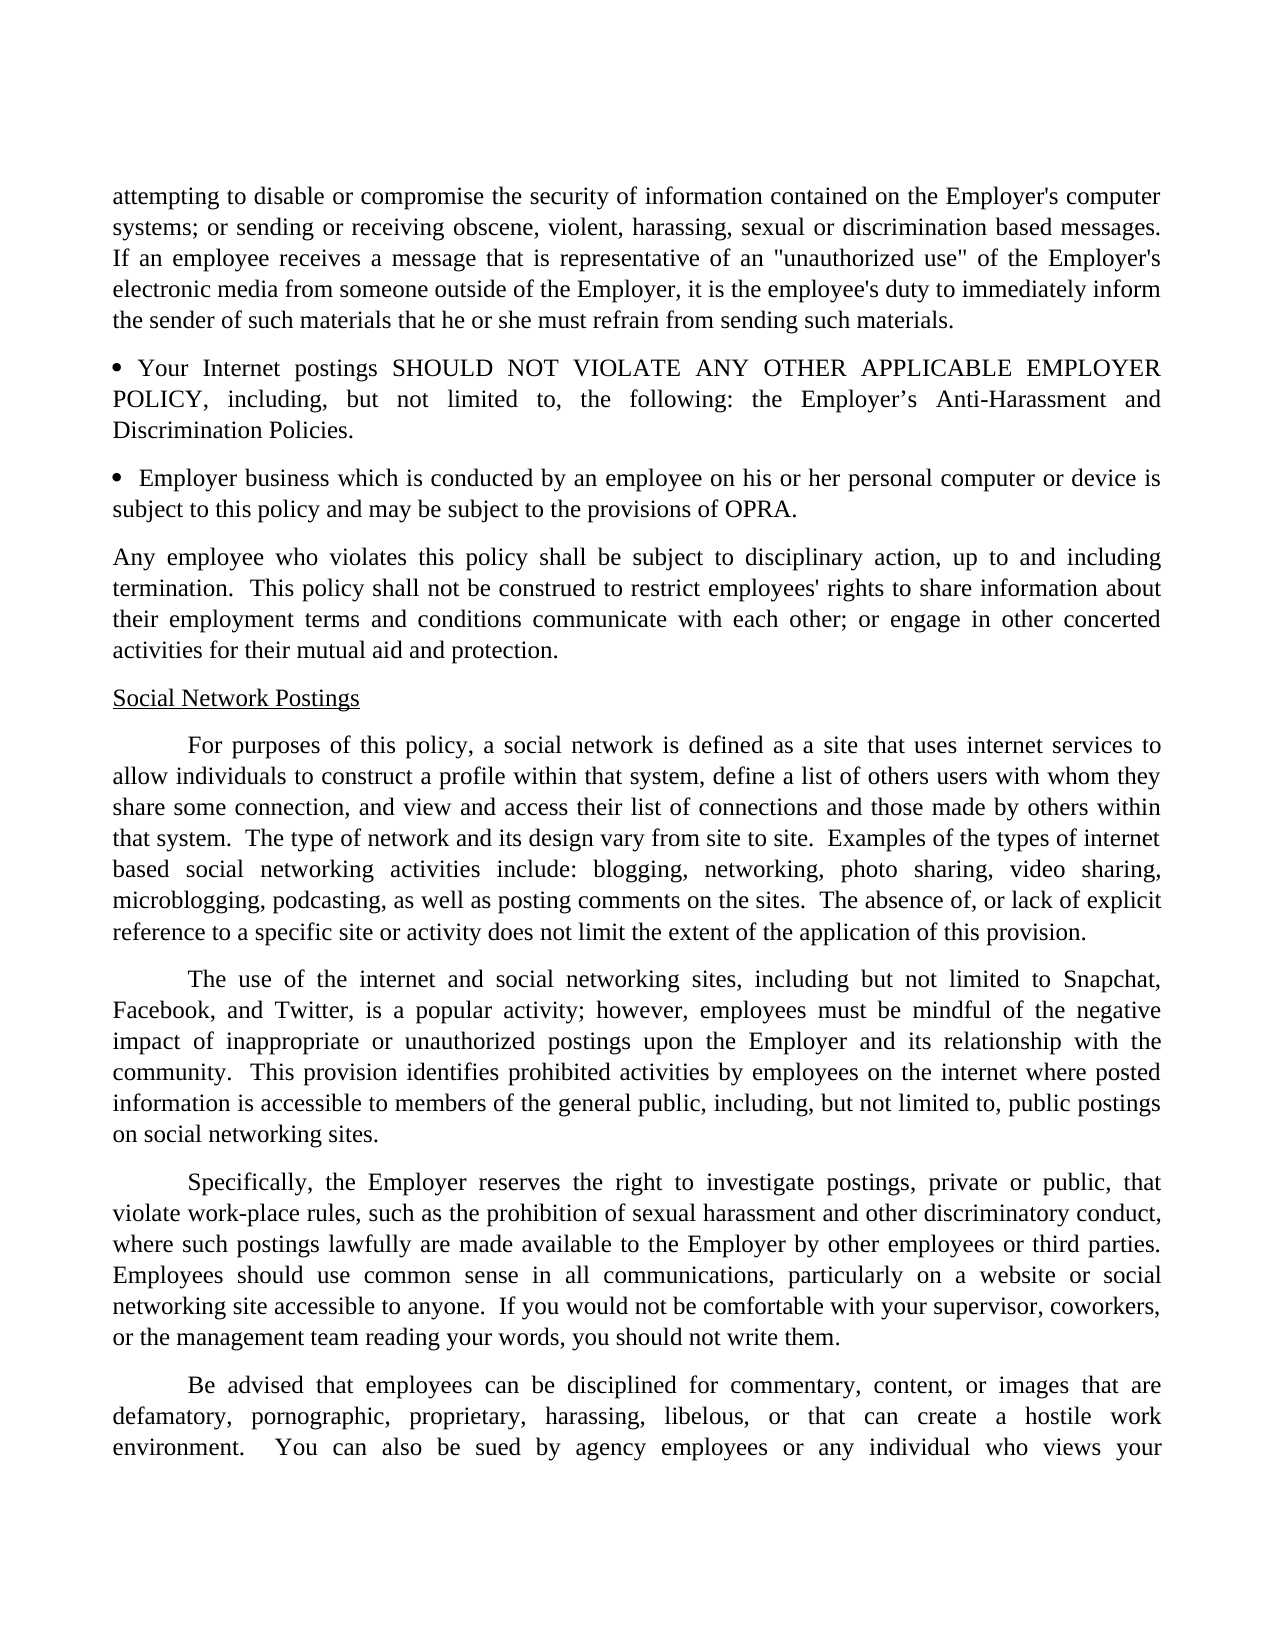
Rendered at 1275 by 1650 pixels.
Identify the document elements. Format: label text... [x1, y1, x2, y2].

text The use of the internet and social networking sites, including but not limited to Snapchat, Facebook, and Twitter, is a popular activity; however, employees must be mindful of the negative impact of inappropriate or unauthorized postings upon the Employer and its relationship with the community. This provision identifies prohibited activities by employees on the internet where posted information is accessible to members of the general public, including, but not limited to, public postings on social networking sites. [112, 964, 1162, 1148]
text Social Network Postings [112, 683, 1162, 711]
text Your Internet postings SHOULD NOT VIOLATE ANY OTHER APPLICABLE EMPLOYER POLICY, including, but not limited to, the following: the Employer’s Anti-Harassment and Discrimination Policies. [112, 353, 1162, 444]
text For purposes of this policy, a social network is defined as a site that uses internet services to allow individuals to construct a profile within that system, define a list of others users with whom they share some connection, and view and access their list of connections and those made by others within that system. The type of network and its design vary from site to site. Examples of the types of internet based social networking activities include: blogging, networking, photo sharing, video sharing, microblogging, podcasting, as well as posting comments on the sites. The absence of, or lack of explicit reference to a specific site or activity does not limit the extent of the application of this provision. [112, 730, 1162, 945]
text Employer business which is conducted by an employee on his or her personal computer or device is subject to this policy and may be subject to the provisions of OPRA. [112, 463, 1162, 523]
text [112, 181, 1162, 334]
text Any employee who violates this policy shall be subject to disciplinary action, up to and including termination. This policy shall not be construed to restrict employees' rights to share information about their employment terms and conditions communicate with each other; or engage in other concerted activities for their mutual aid and protection. [112, 542, 1162, 664]
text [112, 1370, 1162, 1461]
text Specifically, the Employer reserves the right to investigate postings, private or public, that violate work-place rules, such as the prohibition of sexual harassment and other discriminatory conduct, where such postings lawfully are made available to the Employer by other employees or third parties. Employees should use common sense in all communications, particularly on a website or social networking site accessible to anyone. If you would not be comfortable with your supervisor, coworkers, or the management team reading your words, you should not write them. [112, 1167, 1162, 1351]
